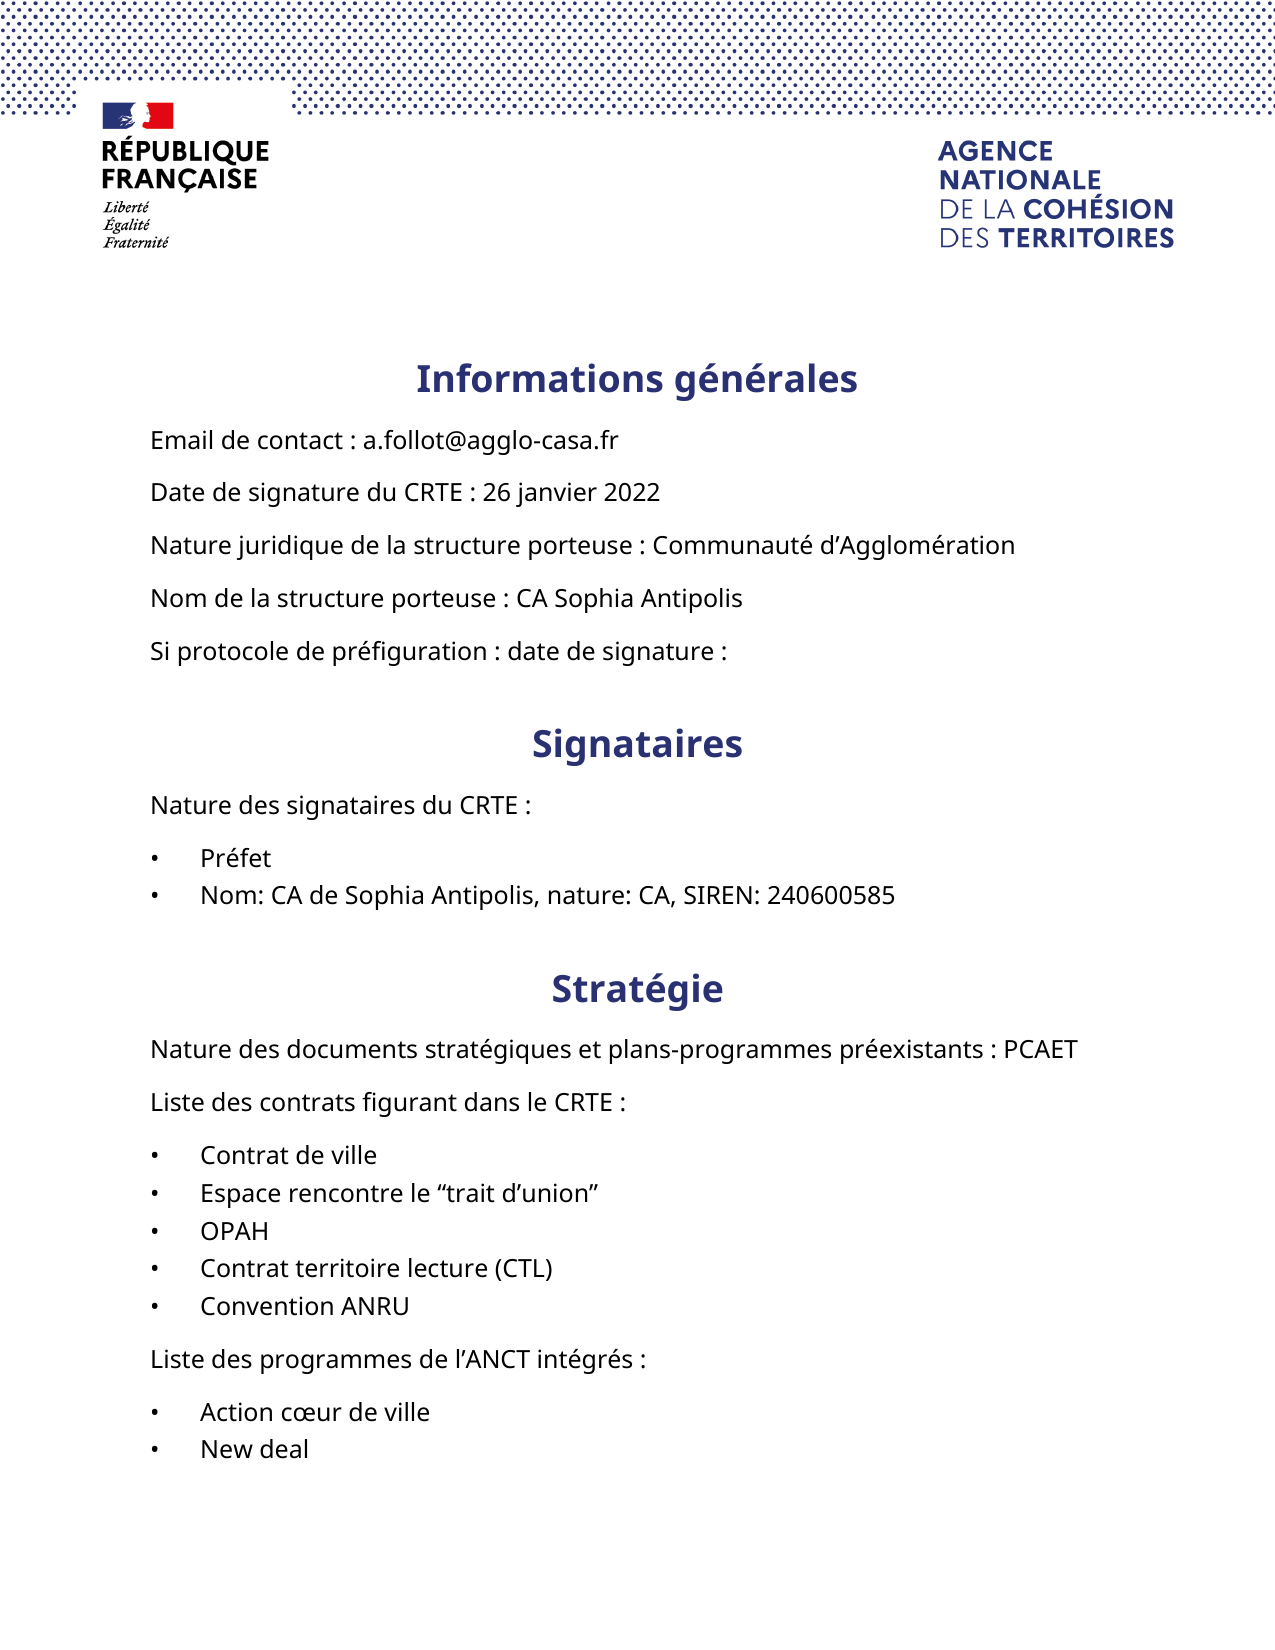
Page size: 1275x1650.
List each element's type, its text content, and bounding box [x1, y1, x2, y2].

list OPAH [150, 1213, 1125, 1247]
text Liste des contrats figurant dans le CRTE : [150, 1085, 1125, 1119]
list Espace rencontre le “trait d’union” [150, 1175, 1125, 1209]
picture [0, 0, 1275, 303]
text Nature juridique de la structure porteuse : Communauté d’Agglomération [150, 528, 1125, 562]
subtitle Informations générales [150, 281, 1125, 403]
text Email de contact : a.follot@agglo-casa.fr [150, 422, 1125, 456]
list Contrat de ville [150, 1137, 1125, 1172]
text Nature des documents stratégiques et plans-programmes préexistants : PCAET [150, 1032, 1125, 1066]
list Action cœur de ville [150, 1394, 1125, 1428]
list Convention ANRU [150, 1289, 1125, 1323]
list Préfet [150, 840, 1125, 874]
text Nature des signataires du CRTE : [150, 787, 1125, 821]
list Nom: CA de Sophia Antipolis, nature: CA, SIREN: 240600585 [150, 878, 1125, 912]
text Nom de la structure porteuse : CA Sophia Antipolis [150, 581, 1125, 615]
subtitle Signataires [150, 718, 1125, 769]
text Date de signature du CRTE : 26 janvier 2022 [150, 475, 1125, 509]
list New deal [150, 1432, 1125, 1466]
list Contrat territoire lecture (CTL) [150, 1251, 1125, 1285]
text Si protocole de préfiguration : date de signature : [150, 633, 1125, 668]
subtitle Stratégie [150, 962, 1125, 1013]
text Liste des programmes de l’ANCT intégrés : [150, 1342, 1125, 1376]
